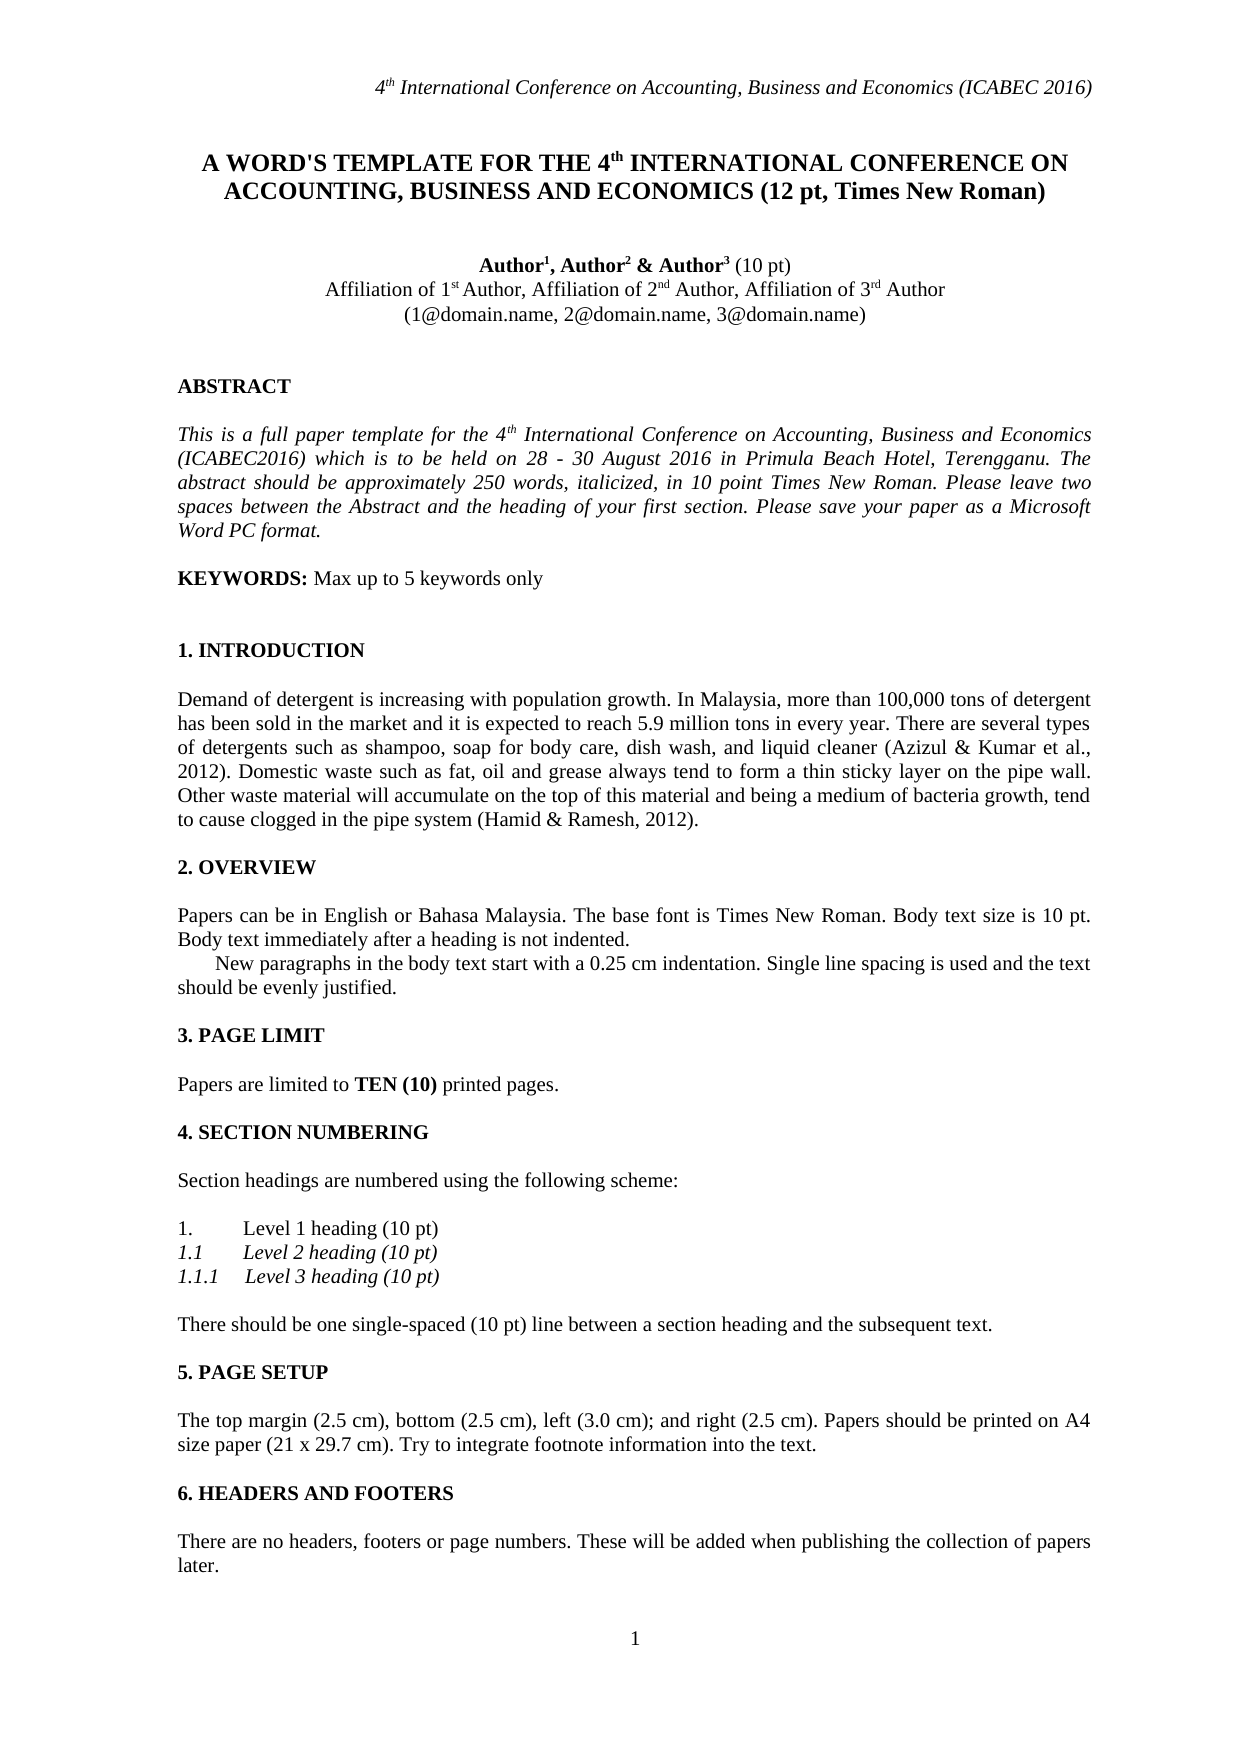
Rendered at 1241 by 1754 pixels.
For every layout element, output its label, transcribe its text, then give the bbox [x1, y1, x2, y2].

text 6. HEADERS AND FOOTERS [177, 1481, 1092, 1504]
text 1. INTRODUCTION [177, 614, 1092, 662]
text 2. OVERVIEW [177, 831, 1092, 879]
text The top margin (2.5 cm), bottom (2.5 cm), left (3.0 cm); and right (2.5 cm). Papers should be printed on A4 size paper (21 x 29.7 cm). Try to integrate footnote information into the text. [177, 1408, 1092, 1456]
text 3. PAGE LIMIT [177, 1023, 1092, 1047]
text Demand of detergent is increasing with population growth. In Malaysia, more than 100,000 tons of detergent has been sold in the market and it is expected to reach 5.9 million tons in every year. There are several types of detergents such as shampoo, soap for body care, dish wash, and liquid cleaner (Azizul & Kumar et al., 2012). Domestic waste such as fat, oil and grease always tend to form a thin sticky layer on the pipe wall. Other waste material will accumulate on the top of this material and being a medium of bacteria growth, tend to cause clogged in the pipe system (Hamid & Ramesh, 2012). [177, 686, 1092, 831]
text A WORD'S TEMPLATE FOR THE 4th INTERNATIONAL CONFERENCE ON ACCOUNTING, BUSINESS AND ECONOMICS (12 pt, Times New Roman) [177, 148, 1092, 205]
text KEYWORDS: Max up to 5 keywords only [177, 566, 1092, 590]
text There are no headers, footers or page numbers. These will be added when publishing the collection of papers later. [177, 1529, 1092, 1577]
text 4. SECTION NUMBERING [177, 1119, 1092, 1144]
text 5. PAGE SETUP [177, 1360, 1092, 1384]
text Author1, Author2 & Author3 (10 pt) Affiliation of 1st Author, Affiliation of 2nd Author, Affiliation of 3rd Author (1@domain.name, 2@domain.name, 3@domain.name) [177, 229, 1092, 326]
text New paragraphs in the body text start with a 0.25 cm indentation. Single line spacing is used and the text should be evenly justified. [177, 951, 1092, 999]
text Papers can be in English or Bahasa Malaysia. The base font is Times New Roman. Body text size is 10 pt. Body text immediately after a heading is not indented. [177, 879, 1092, 951]
list Level 2 heading (10 pt) [177, 1240, 1092, 1264]
text There should be one single-spaced (10 pt) line between a section heading and the subsequent text. [177, 1312, 1092, 1336]
text ABSTRACT This is a full paper template for the 4th International Conference on Accounting, Business and Economics (ICABEC2016) which is to be held on 28 - 30 August 2016 in Primula Beach Hotel, Terengganu. The abstract should be approximately 250 words, italicized, in 10 point Times New Roman. Please leave two spaces between the Abstract and the heading of your first section. Please save your paper as a Microsoft Word PC format. [177, 374, 1092, 542]
list Level 1 heading (10 pt) [177, 1216, 1092, 1240]
text Section headings are numbered using the following scheme: [177, 1168, 1092, 1192]
text Papers are limited to TEN (10) printed pages. [177, 1071, 1092, 1096]
text 1.1.1 Level 3 heading (10 pt) [177, 1264, 1092, 1288]
